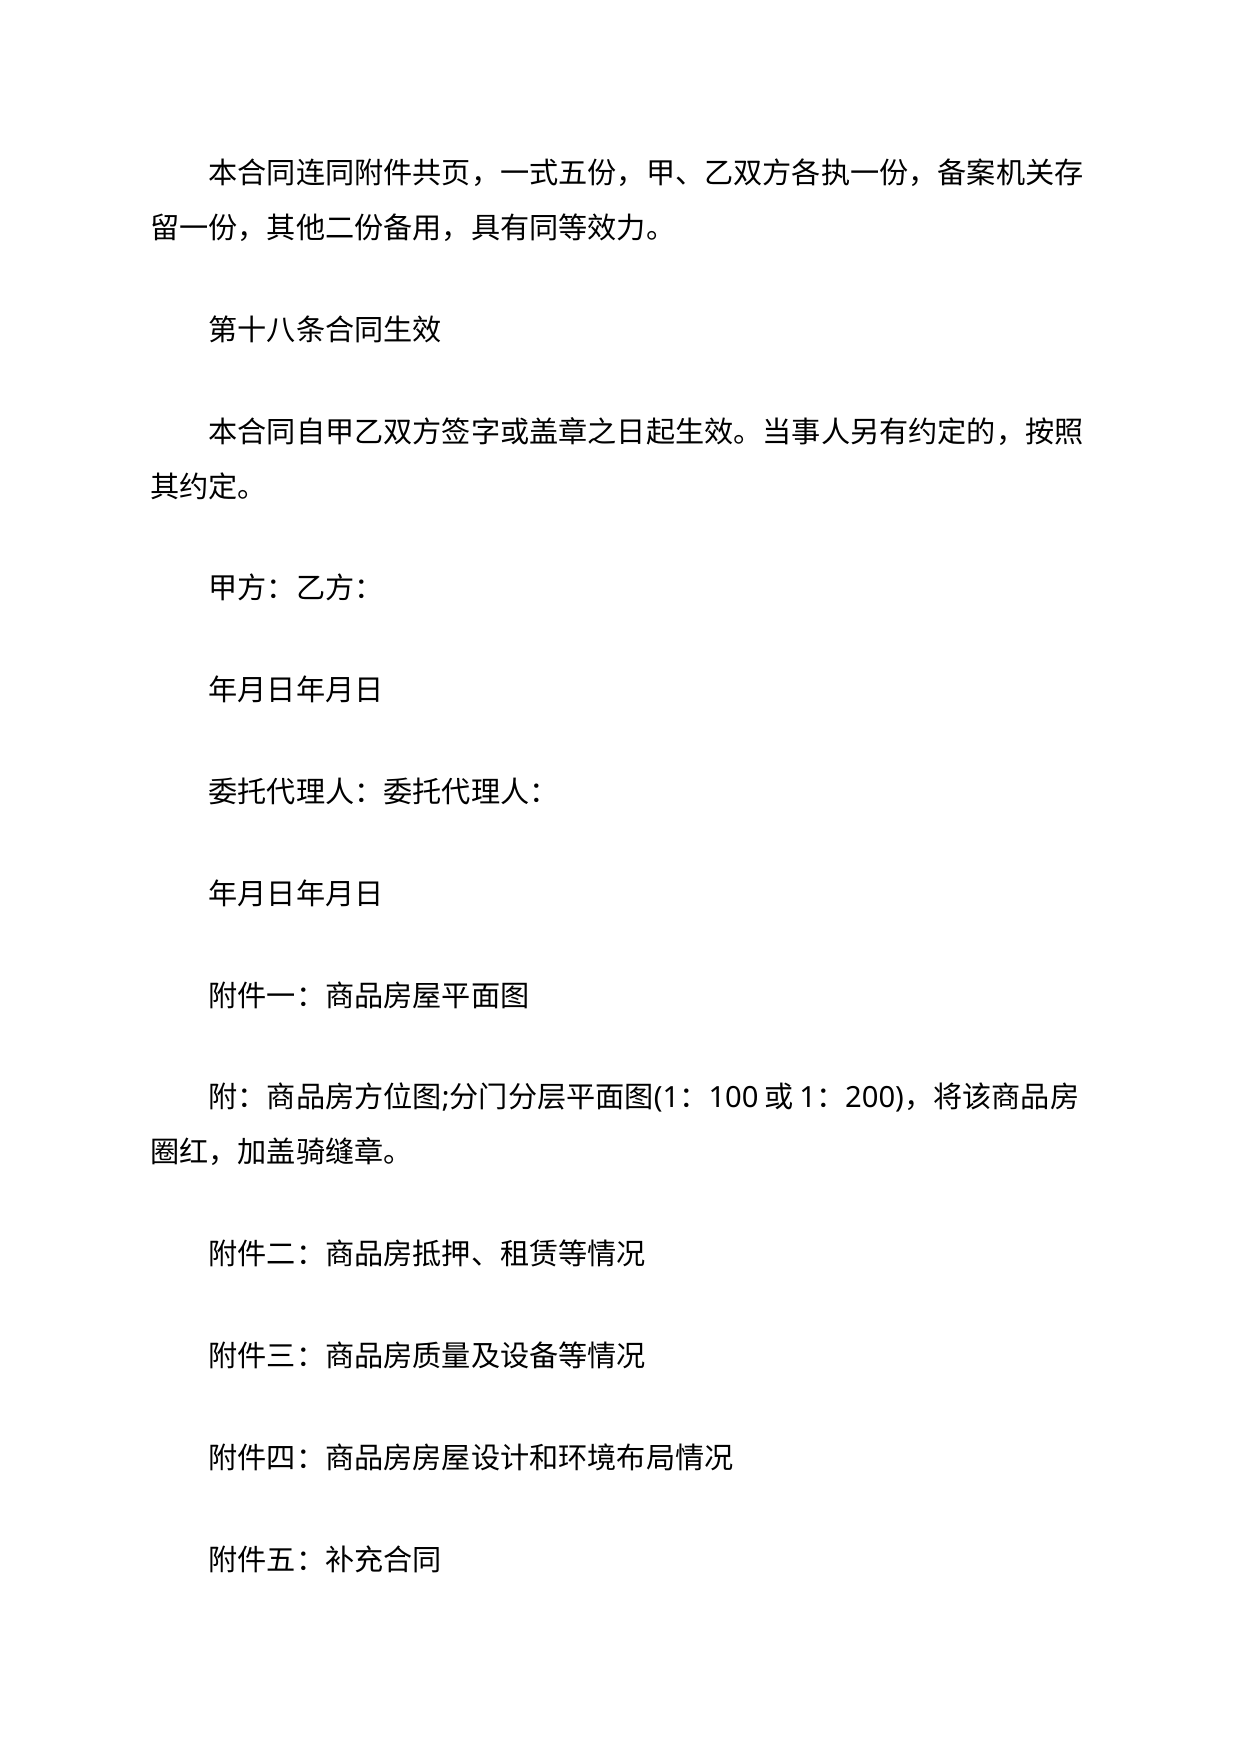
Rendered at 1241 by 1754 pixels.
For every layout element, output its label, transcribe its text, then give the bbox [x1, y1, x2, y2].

text 附：商品房方位图;分门分层平面图(1：100或1：200)，将该商品房圈红，加盖骑缝章。 [150, 1074, 1090, 1171]
text 第十八条合同生效 [150, 307, 1090, 349]
text 年月日年月日 [150, 667, 1090, 709]
text 附件一：商品房屋平面图 [150, 972, 1090, 1014]
text 附件四：商品房房屋设计和环境布局情况 [150, 1434, 1090, 1477]
text 附件五：补充合同 [150, 1536, 1090, 1578]
text 年月日年月日 [150, 870, 1090, 913]
text 委托代理人：委托代理人： [150, 769, 1090, 811]
text 甲方：乙方： [150, 565, 1090, 607]
text 本合同自甲乙双方签字或盖章之日起生效。当事人另有约定的，按照其约定。 [150, 408, 1090, 506]
text 附件三：商品房质量及设备等情况 [150, 1332, 1090, 1375]
text 本合同连同附件共页，一式五份，甲、乙双方各执一份，备案机关存留一份，其他二份备用，具有同等效力。 [150, 150, 1090, 247]
text 附件二：商品房抵押、租赁等情况 [150, 1231, 1090, 1273]
